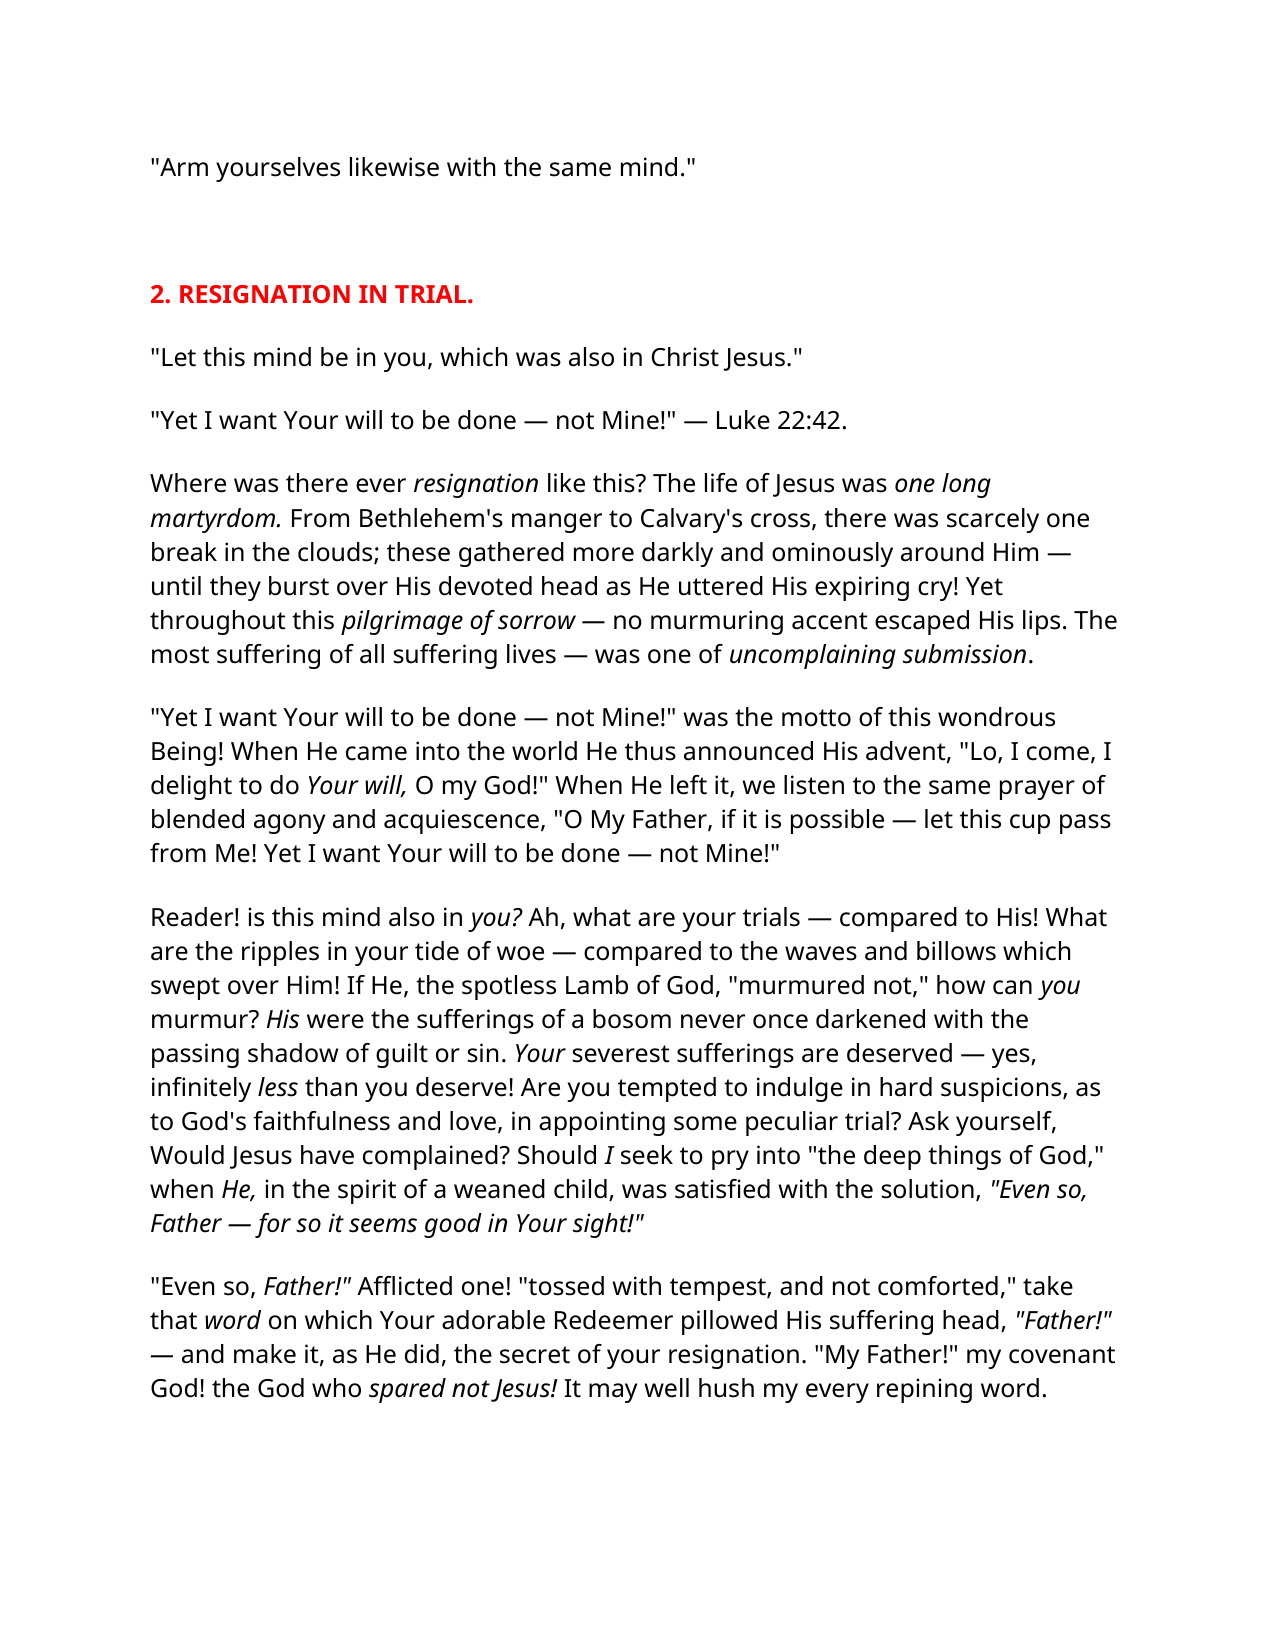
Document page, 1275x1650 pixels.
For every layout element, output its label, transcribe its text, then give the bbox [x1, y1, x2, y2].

text "Arm yourselves likewise with the same mind." [150, 150, 1125, 184]
text Where was there ever resignation like this? The life of Jesus was one long martyrdom. From Bethlehem's manger to Calvary's cross, there was scarcely one break in the clouds; these gathered more darkly and ominously around Him — until they burst over His devoted head as He uttered His expiring cry! Yet throughout this pilgrimage of sorrow — no murmuring accent escaped His lips. The most suffering of all suffering lives — was one of uncomplaining submission. [150, 466, 1125, 671]
text Reader! is this mind also in you? Ah, what are your trials — compared to His! What are the ripples in your tide of woe — compared to the waves and billows which swept over Him! If He, the spotless Lamb of God, "murmured not," how can you murmur? His were the sufferings of a bosom never once darkened with the passing shadow of guilt or sin. Your severest sufferings are deserved — yes, infinitely less than you deserve! Are you tempted to indulge in hard suspicions, as to God's faithfulness and love, in appointing some peculiar trial? Ask yourself, Would Jesus have complained? Should I seek to pry into "the deep things of God," when He, in the spirit of a weaned child, was satisfied with the solution, "Even so, Father — for so it seems good in Your sight!" [150, 899, 1125, 1240]
text 2. RESIGNATION IN TRIAL. [150, 276, 1125, 311]
text "Let this mind be in you, which was also in Christ Jesus." [150, 340, 1125, 374]
text "Even so, Father!" Afflicted one! "tossed with tempest, and not comforted," take that word on which Your adorable Redeemer pillowed His suffering head, "Father!" — and make it, as He did, the secret of your resignation. "My Father!" my covenant God! the God who spared not Jesus! It may well hush my every repining word. [150, 1269, 1125, 1405]
text "Yet I want Your will to be done — not Mine!" was the motto of this wondrous Being! When He came into the world He thus announced His advent, "Lo, I come, I delight to do Your will, O my God!" When He left it, we listen to the same prayer of blended agony and acquiescence, "O My Father, if it is possible — let this cup pass from Me! Yet I want Your will to be done — not Mine!" [150, 700, 1125, 870]
text "Yet I want Your will to be done — not Mine!" — Luke 22:42. [150, 403, 1125, 437]
